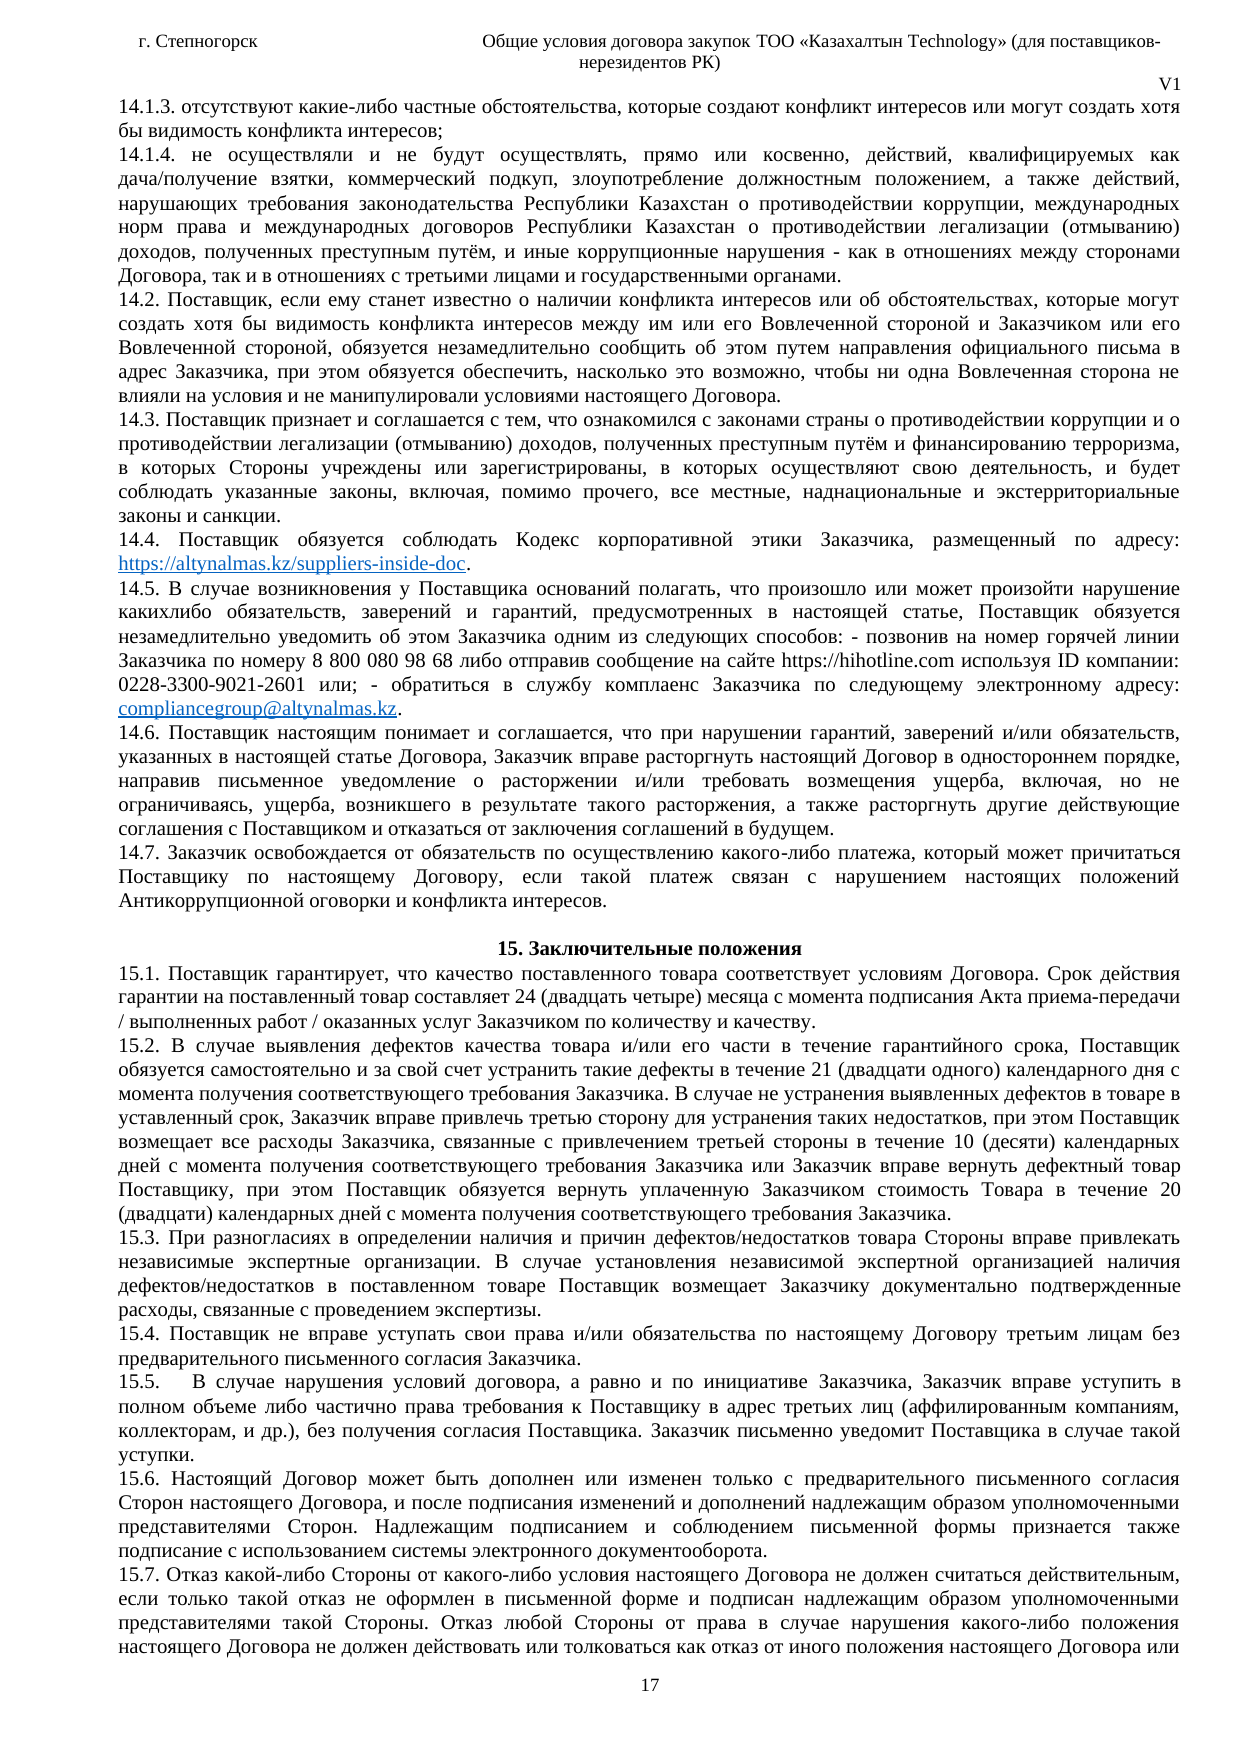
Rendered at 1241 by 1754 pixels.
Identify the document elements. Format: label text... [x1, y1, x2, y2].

list 15.4. Поставщик не вправе уступать свои права и/или обязательства по настоящему Договору третьим лицам без предварительного письменного согласия Заказчика. [118, 1321, 1181, 1369]
list 15.2. В случае выявления дефектов качества товара и/или его части в течение гарантийного срока, Поставщик обязуется самостоятельно и за свой счет устранить такие дефекты в течение 21 (двадцати одного) календарного дня с момента получения соответствующего требования Заказчика. В случае не устранения выявленных дефектов в товаре в уставленный срок, Заказчик вправе привлечь третью сторону для устранения таких недостатков, при этом Поставщик возмещает все расходы Заказчика, связанные с привлечением третьей стороны в течение 10 (десяти) календарных дней с момента получения соответствующего требования Заказчика или Заказчик вправе вернуть дефектный товар Поставщику, при этом Поставщик обязуется вернуть уплаченную Заказчиком стоимость Товара в течение 20 (двадцати) календарных дней с момента получения соответствующего требования Заказчика. [118, 1033, 1181, 1225]
list В случае нарушения условий договора, а равно и по инициативе Заказчика, Заказчик вправе уступить в полном объеме либо частично права требования к Поставщику в адрес третьих лиц (аффилированным компаниям, коллекторам, и др.), без получения согласия Поставщика. Заказчик письменно уведомит Поставщика в случае такой уступки. [118, 1369, 1181, 1466]
text 15.6. Настоящий Договор может быть дополнен или изменен только с предварительного письменного согласия Сторон настоящего Договора, и после подписания изменений и дополнений надлежащим образом уполномоченными представителями Сторон. Надлежащим подписанием и соблюдением письменной формы признается также подписание с использованием системы электронного документооборота. [118, 1466, 1181, 1562]
text 14.1.4. не осуществляли и не будут осуществлять, прямо или косвенно, действий, квалифицируемых как дача/получение взятки, коммерческий подкуп, злоупотребление должностным положением, а также действий, нарушающих требования законодательства Республики Казахстан о противодействии коррупции, международных норм права и международных договоров Республики Казахстан о противодействии легализации (отмыванию) доходов, полученных преступным путём, и иные коррупционные нарушения - как в отношениях между сторонами Договора, так и в отношениях с третьими лицами и государственными органами. [118, 142, 1181, 287]
text 14.3. Поставщик признает и соглашается с тем, что ознакомился с законами страны о противодействии коррупции и о противодействии легализации (отмыванию) доходов, полученных преступным путём и финансированию терроризма, в которых Стороны учреждены или зарегистрированы, в которых осуществляют свою деятельность, и будет соблюдать указанные законы, включая, помимо прочего, все местные, наднациональные и экстерриториальные законы и санкции. [118, 407, 1181, 527]
text 14.1.3. отсутствуют какие-либо частные обстоятельства, которые создают конфликт интересов или могут создать хотя бы видимость конфликта интересов; [118, 94, 1181, 142]
text 14.6. Поставщик настоящим понимает и соглашается, что при нарушении гарантий, заверений и/или обязательств, указанных в настоящей статье Договора, Заказчик вправе расторгнуть настоящий Договор в одностороннем порядке, направив письменное уведомление о расторжении и/или требовать возмещения ущерба, включая, но не ограничиваясь, ущерба, возникшего в результате такого расторжения, а также расторгнуть другие действующие соглашения с Поставщиком и отказаться от заключения соглашений в будущем. [118, 720, 1181, 840]
text 14.4. Поставщик обязуется соблюдать Кодекс корпоративной этики Заказчика, размещенный по адресу: https://altynalmas.kz/suppliers-inside-doc. [118, 527, 1181, 575]
text 14.2. Поставщик, если ему станет известно о наличии конфликта интересов или об обстоятельствах, которые могут создать хотя бы видимость конфликта интересов между им или его Вовлеченной стороной и Заказчиком или его Вовлеченной стороной, обязуется незамедлительно сообщить об этом путем направления официального письма в адрес Заказчика, при этом обязуется обеспечить, насколько это возможно, чтобы ни одна Вовлеченная сторона не влияли на условия и не манипулировали условиями настоящего Договора. [118, 287, 1181, 407]
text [118, 1562, 1181, 1658]
text 14.5. В случае возникновения у Поставщика оснований полагать, что произошло или может произойти нарушение какихлибо обязательств, заверений и гарантий, предусмотренных в настоящей статье, Поставщик обязуется незамедлительно уведомить об этом Заказчика одним из следующих способов: - позвонив на номер горячей линии Заказчика по номеру 8 800 080 98 68 либо отправив сообщение на сайте https://hihotline.com используя ID компании: 0228-3300-9021-2601 или; - обратиться в службу комплаенс Заказчика по следующему электронному адресу: compliancegroup@altynalmas.kz. [118, 575, 1181, 720]
list 15.1. Поставщик гарантирует, что качество поставленного товара соответствует условиям Договора. Срок действия гарантии на поставленный товар составляет 24 (двадцать четыре) месяца с момента подписания Акта приема-передачи / выполненных работ / оказанных услуг Заказчиком по количеству и качеству. [118, 960, 1181, 1033]
list 15.3. При разногласиях в определении наличия и причин дефектов/недостатков товара Стороны вправе привлекать независимые экспертные организации. В случае установления независимой экспертной организацией наличия дефектов/недостатков в поставленном товаре Поставщик возмещает Заказчику документально подтвержденные расходы, связанные с проведением экспертизы. [118, 1225, 1181, 1321]
text 14.7. Заказчик освобождается от обязательств по осуществлению какого-либо платежа, который может причитаться Поставщику по настоящему Договору, если такой платеж связан с нарушением настоящих положений Антикоррупционной оговорки и конфликта интересов. [118, 840, 1181, 912]
list 15. Заключительные положения [118, 936, 1181, 960]
